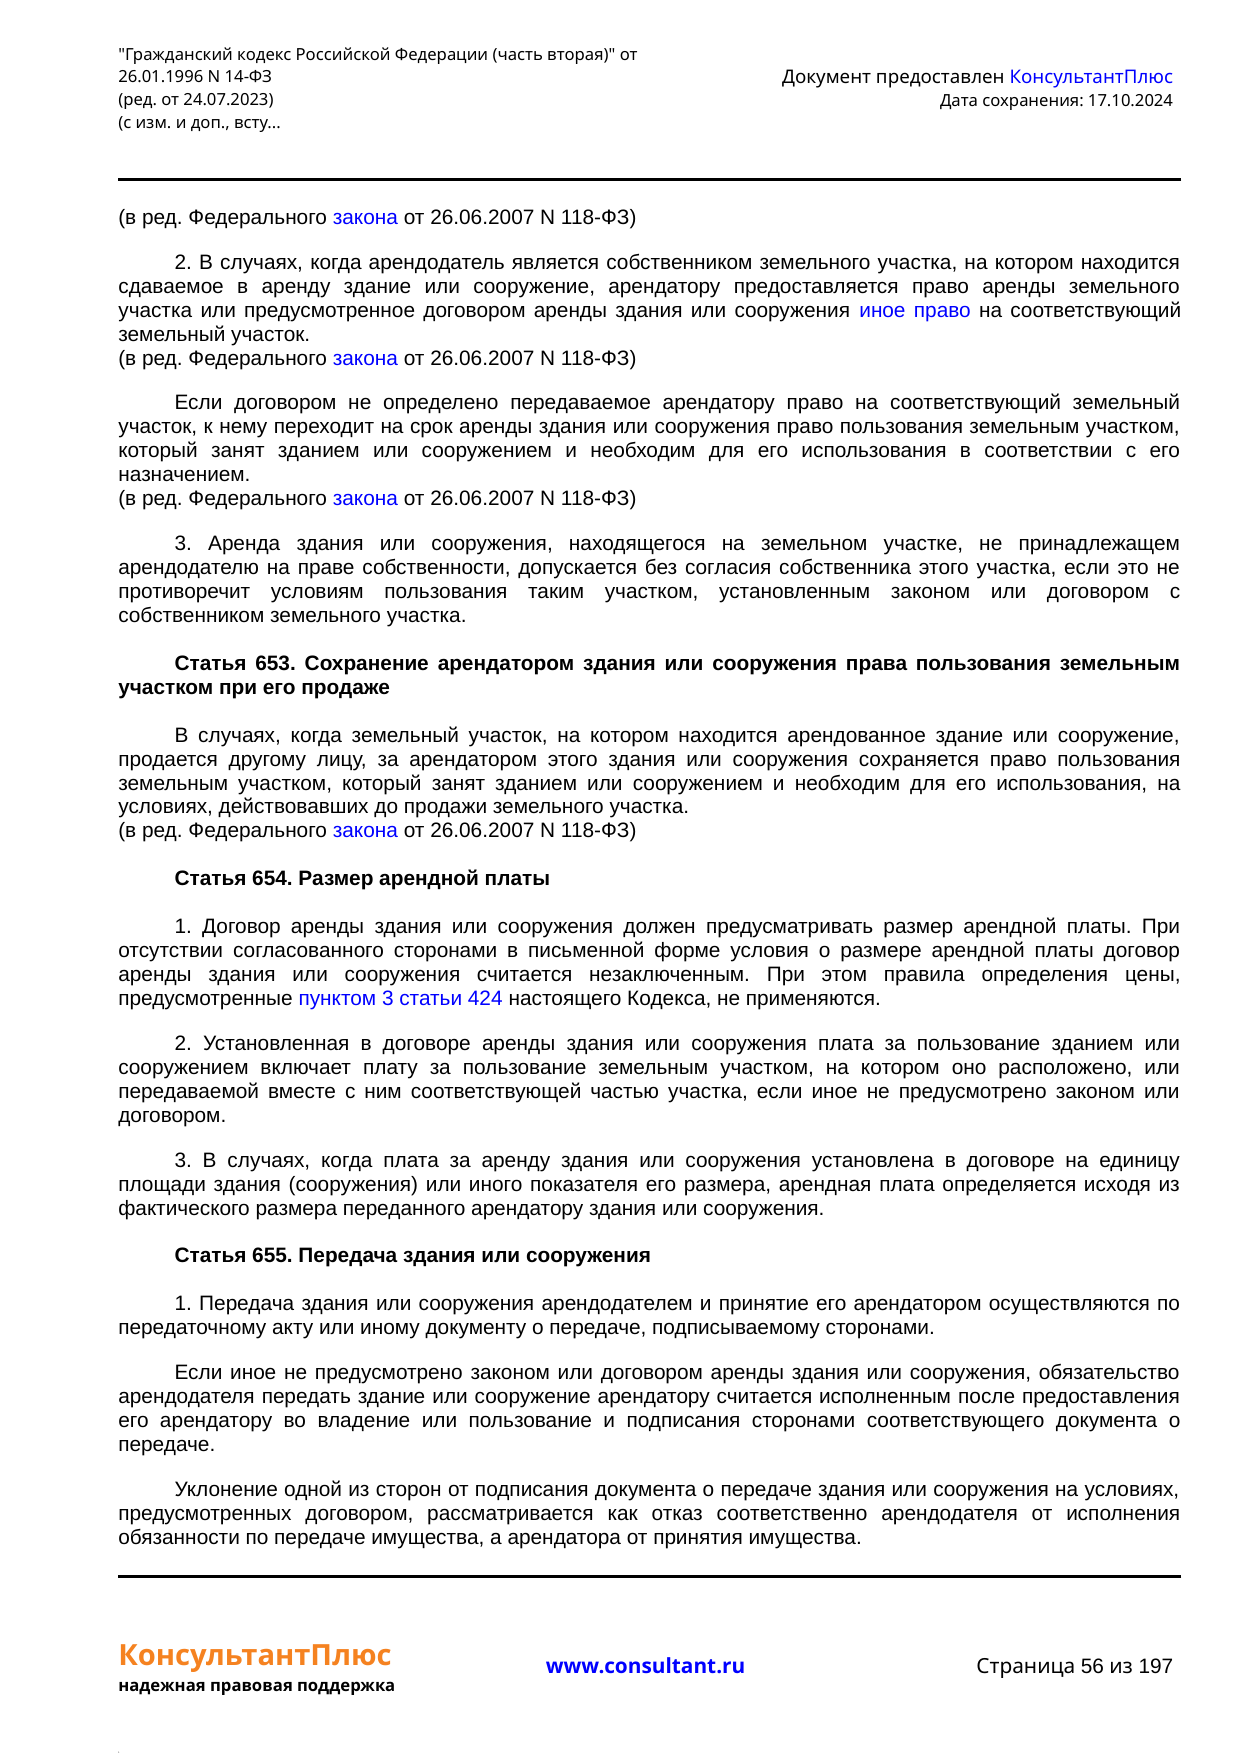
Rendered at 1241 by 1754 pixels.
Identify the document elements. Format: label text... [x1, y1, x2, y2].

text Если договором не определено передаваемое арендатору право на соответствующий земельный участок, к нему переходит на срок аренды здания или сооружения право пользования земельным участком, который занят зданием или сооружением и необходим для его использования в соответствии с его назначением. [118, 390, 1181, 486]
text (в ред. Федерального закона от 26.06.2007 N 118-ФЗ) [118, 205, 1181, 229]
title Статья 654. Размер арендной платы [118, 866, 1181, 890]
text (в ред. Федерального закона от 26.06.2007 N 118-ФЗ) [118, 818, 1181, 842]
text 1. Договор аренды здания или сооружения должен предусматривать размер арендной платы. При отсутствии согласованного сторонами в письменной форме условия о размере арендной платы договор аренды здания или сооружения считается незаключенным. При этом правила определения цены, предусмотренные пунктом 3 статьи 424 настоящего Кодекса, не применяются. [118, 914, 1181, 1010]
text В случаях, когда земельный участок, на котором находится арендованное здание или сооружение, продается другому лицу, за арендатором этого здания или сооружения сохраняется право пользования земельным участком, который занят зданием или сооружением и необходим для его использования, на условиях, действовавших до продажи земельного участка. [118, 722, 1181, 818]
text 2. Установленная в договоре аренды здания или сооружения плата за пользование зданием или сооружением включает плату за пользование земельным участком, на котором оно расположено, или передаваемой вместе с ним соответствующей частью участка, если иное не предусмотрено законом или договором. [118, 1031, 1181, 1127]
text 3. В случаях, когда плата за аренду здания или сооружения установлена в договоре на единицу площади здания (сооружения) или иного показателя его размера, арендная плата определяется исходя из фактического размера переданного арендатору здания или сооружения. [118, 1147, 1181, 1219]
title Статья 653. Сохранение арендатором здания или сооружения права пользования земельным участком при его продаже [118, 651, 1181, 698]
text 1. Передача здания или сооружения арендодателем и принятие его арендатором осуществляются по передаточному акту или иному документу о передаче, подписываемому сторонами. [118, 1291, 1181, 1339]
text Если иное не предусмотрено законом или договором аренды здания или сооружения, обязательство арендодателя передать здание или сооружение арендатору считается исполненным после предоставления его арендатору во владение или пользование и подписания сторонами соответствующего документа о передаче. [118, 1360, 1181, 1456]
text Уклонение одной из сторон от подписания документа о передаче здания или сооружения на условиях, предусмотренных договором, рассматривается как отказ соответственно арендодателя от исполнения обязанности по передаче имущества, а арендатора от принятия имущества. [118, 1477, 1181, 1548]
title Статья 655. Передача здания или сооружения [118, 1243, 1181, 1267]
text (в ред. Федерального закона от 26.06.2007 N 118-ФЗ) [118, 486, 1181, 510]
text 3. Аренда здания или сооружения, находящегося на земельном участке, не принадлежащем арендодателю на праве собственности, допускается без согласия собственника этого участка, если это не противоречит условиям пользования таким участком, установленным законом или договором с собственником земельного участка. [118, 531, 1181, 627]
text (в ред. Федерального закона от 26.06.2007 N 118-ФЗ) [118, 345, 1181, 369]
text 2. В случаях, когда арендодатель является собственником земельного участка, на котором находится сдаваемое в аренду здание или сооружение, арендатору предоставляется право аренды земельного участка или предусмотренное договором аренды здания или сооружения иное право на соответствующий земельный участок. [118, 249, 1181, 345]
